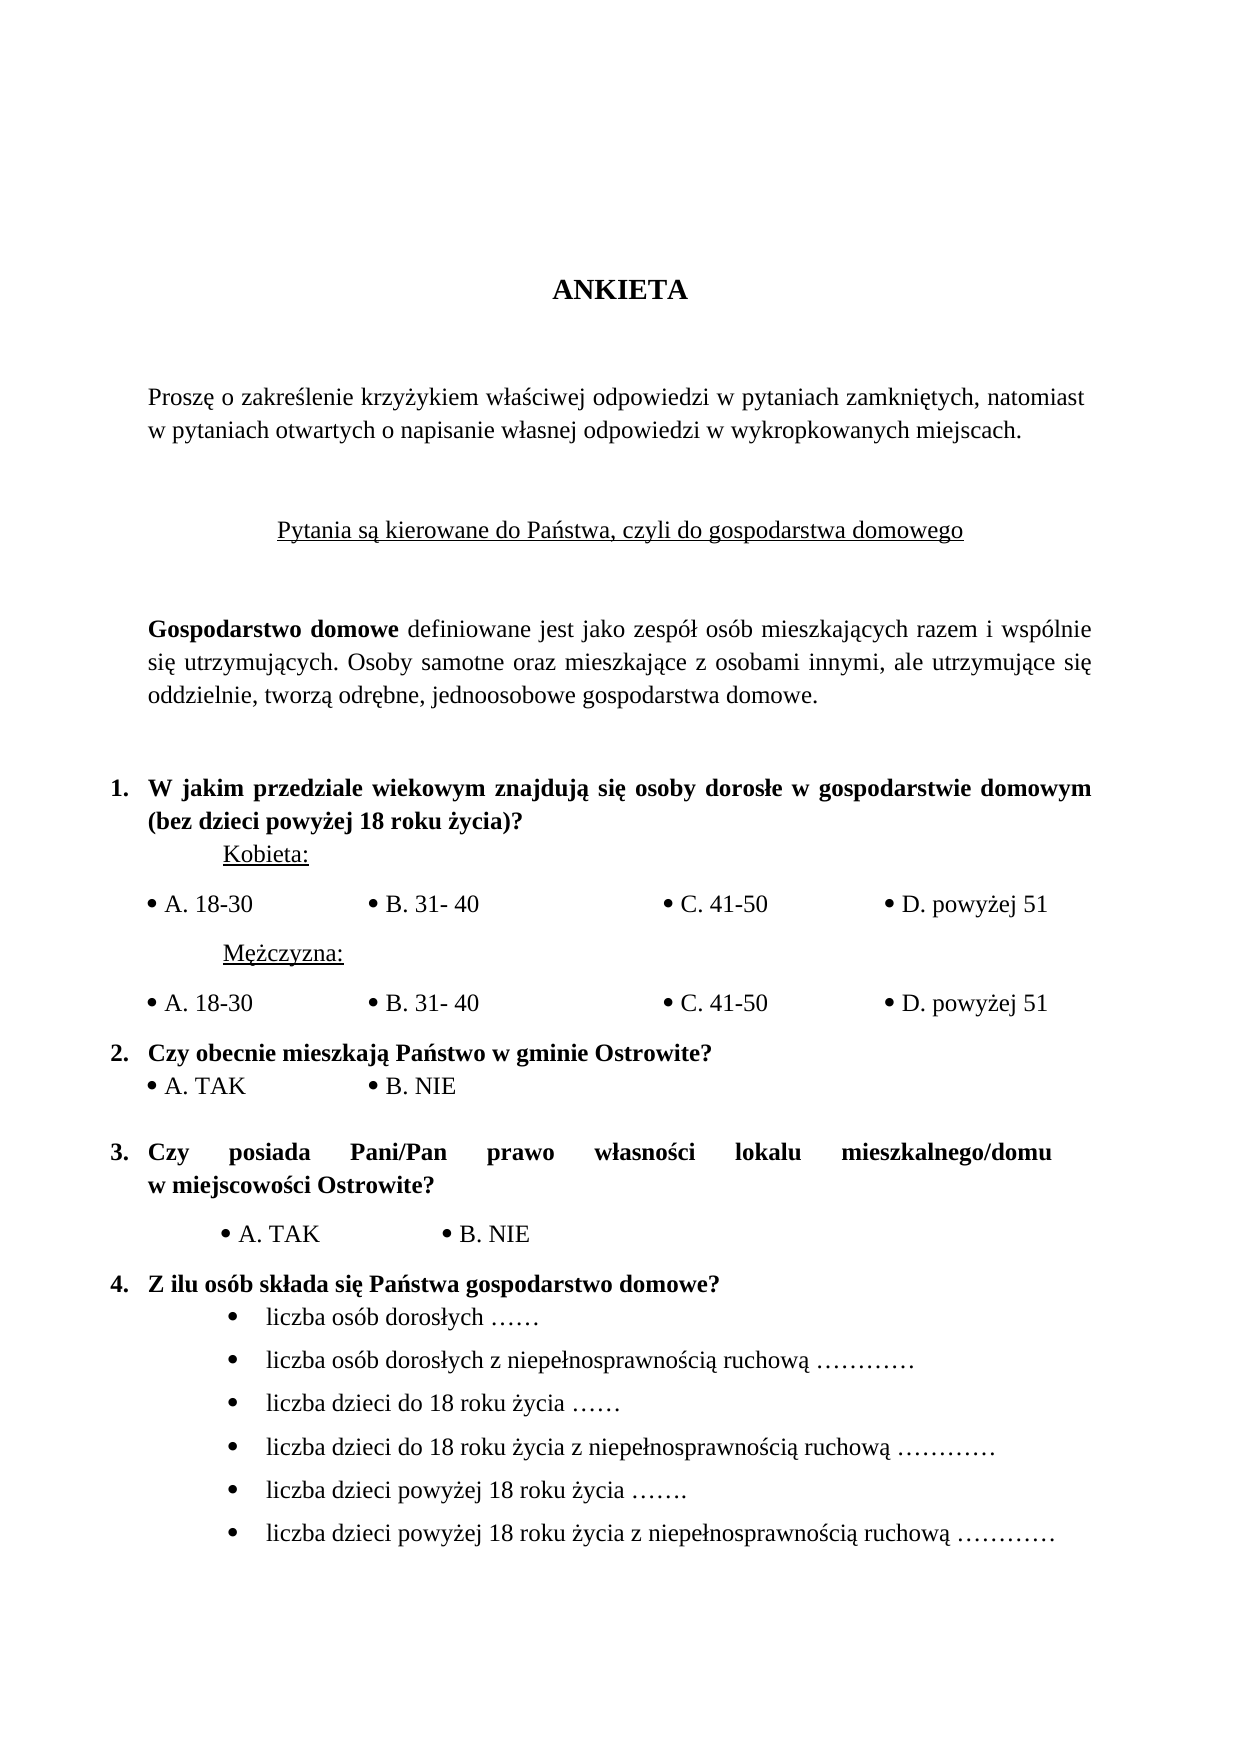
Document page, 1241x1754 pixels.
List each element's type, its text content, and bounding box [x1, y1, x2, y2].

list Czy obecnie mieszkają Państwo w gminie Ostrowite? [110, 1038, 1093, 1067]
list Czy posiada Pani/Pan prawo własności lokalu mieszkalnego/domu w miejscowości Ostrowite? [110, 1137, 1093, 1199]
list liczba osób dorosłych z niepełnosprawnością ruchową ………… [228, 1345, 1093, 1374]
text Proszę o zakreślenie krzyżykiem właściwej odpowiedzi w pytaniach zamkniętych, natomiast w pytaniach otwartych o napisanie własnej odpowiedzi w wykropkowanych miejscach. [148, 382, 1093, 444]
text A. TAK B. NIE [221, 1219, 1093, 1248]
list liczba dzieci powyżej 18 roku życia ……. [228, 1475, 1093, 1503]
list A. TAK B. NIE [148, 1071, 1093, 1099]
list liczba dzieci powyżej 18 roku życia z niepełnosprawnością ruchową ………… [228, 1518, 1093, 1547]
list liczba dzieci do 18 roku życia z niepełnosprawnością ruchową ………… [228, 1432, 1093, 1460]
list liczba osób dorosłych …… [228, 1302, 1093, 1331]
text Pytania są kierowane do Państwa, czyli do gospodarstwa domowego [148, 515, 1093, 543]
text ANKIETA [148, 272, 1093, 306]
list liczba dzieci do 18 roku życia …… [228, 1388, 1093, 1417]
list Kobieta: [223, 839, 1093, 868]
text Gospodarstwo domowe definiowane jest jako zespół osób mieszkających razem i wspólnie się utrzymujących. Osoby samotne oraz mieszkające z osobami innymi, ale utrzymujące się oddzielnie, tworzą odrębne, jednoosobowe gospodarstwa domowe. [148, 614, 1093, 709]
text A. 18-30 B. 31- 40 C. 41-50 D. powyżej 51 [148, 988, 1093, 1017]
list Mężczyzna: [223, 938, 1093, 967]
list Z ilu osób składa się Państwa gospodarstwo domowe? [110, 1269, 1093, 1298]
text A. 18-30 B. 31- 40 C. 41-50 D. powyżej 51 [148, 889, 1093, 917]
list W jakim przedziale wiekowym znajdują się osoby dorosłe w gospodarstwie domowym (bez dzieci powyżej 18 roku życia)? [110, 773, 1093, 835]
